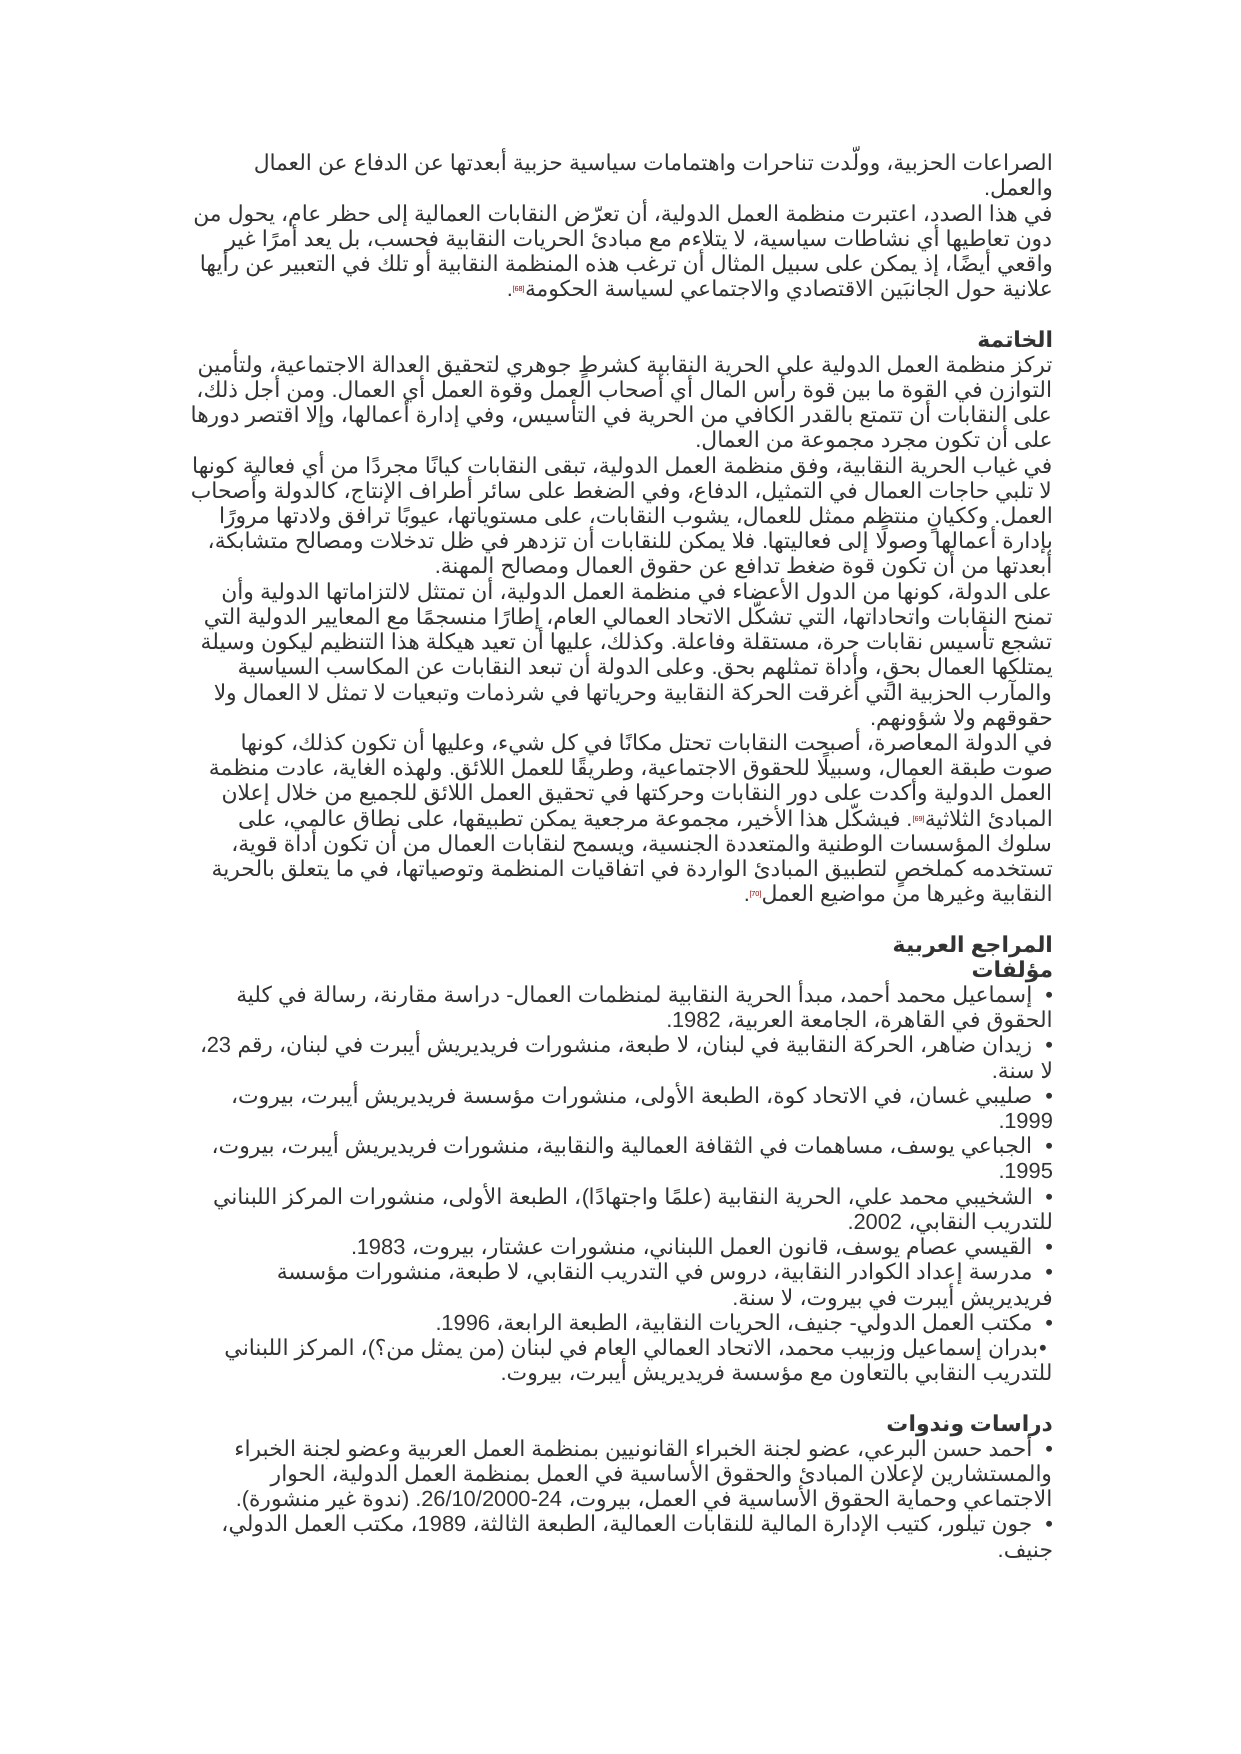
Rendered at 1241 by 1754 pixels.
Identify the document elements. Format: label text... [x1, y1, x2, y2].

text • جون تيلور، كتيب الإدارة المالية للنقابات العمالية، الطبعة الثالثة، 1989، مكتب العمل الدولي، جنيف. [187, 1511, 1053, 1562]
text على الدولة، كونها من الدول الأعضاء في منظمة العمل الدولية، أن تمتثل لالتزاماتها الدولية وأن تمنح النقابات واتحاداتها، التي تشكّل الاتحاد العمالي العام، إطارًا منسجمًا مع المعايير الدولية التي تشجع تأسيس نقابات حرة، مستقلة وفاعلة. وكذلك، عليها أن تعيد هيكلة هذا التنظيم ليكون وسيلة يمتلكها العمال بحقٍ، وأداة تمثلهم بحق. وعلى الدولة أن تبعد النقابات عن المكاسب السياسية والمآرب الحزبية التي أغرقت الحركة النقابية وحرياتها في شرذمات وتبعيات لا تمثل لا العمال ولا حقوقهم ولا شؤونهم. [187, 578, 1053, 730]
text • الجباعي يوسف، مساهمات في الثقافة العمالية والنقابية، منشورات فريديريش أيبرت، بيروت، 1995. [187, 1133, 1053, 1183]
text مؤلفات [187, 957, 1053, 982]
text في الدولة المعاصرة، أصبحت النقابات تحتل مكانًا في كل شيء، وعليها أن تكون كذلك، كونها صوت طبقة العمال، وسبيلًا للحقوق الاجتماعية، وطريقًا للعمل اللائق. ولهذه الغاية، عادت منظمة العمل الدولية وأكدت على دور النقابات وحركتها في تحقيق العمل اللائق للجميع من خلال إعلان المبادئ الثلاثية[69]. فيشكّل هذا الأخير، مجموعة مرجعية يمكن تطبيقها، على نطاق عالمي، على سلوك المؤسسات الوطنية والمتعددة الجنسية، ويسمح لنقابات العمال من أن تكون أداة قوية، تستخدمه كملخصٍ لتطبيق المبادئ الواردة في اتفاقيات المنظمة وتوصياتها، في ما يتعلق بالحرية النقابية وغيرها من مواضيع العمل[70]. [187, 730, 1053, 906]
text الخاتمة [187, 326, 1053, 352]
text • زيدان ضاهر، الحركة النقابية في لبنان، لا طبعة، منشورات فريديريش أيبرت في لبنان، رقم 23، لا سنة. [187, 1032, 1053, 1083]
text • القيسي عصام يوسف، قانون العمل اللبناني، منشورات عشتار، بيروت، 1983. [187, 1234, 1053, 1259]
text •بدران إسماعيل وزبيب محمد، الاتحاد العمالي العام في لبنان (من يمثل من؟)، المركز اللبناني للتدريب النقابي بالتعاون مع مؤسسة فريديريش أيبرت، بيروت. [187, 1335, 1053, 1385]
text في غياب الحرية النقابية، وفق منظمة العمل الدولية، تبقى النقابات كيانًا مجردًا من أي فعالية كونها لا تلبي حاجات العمال في التمثيل، الدفاع، وفي الضغط على سائر أطراف الإنتاج، كالدولة وأصحاب العمل. وككيانٍ منتظم ممثل للعمال، يشوب النقابات، على مستوياتها، عيوبًا ترافق ولادتها مرورًا بإدارة أعمالها وصولًا إلى فعاليتها. فلا يمكن للنقابات أن تزدهر في ظل تدخلات ومصالح متشابكة، أبعدتها من أن تكون قوة ضغط تدافع عن حقوق العمال ومصالح المهنة. [187, 452, 1053, 578]
text دراسات وندوات [187, 1410, 1053, 1436]
text • أحمد حسن البرعي، عضو لجنة الخبراء القانونيين بمنظمة العمل العربية وعضو لجنة الخبراء والمستشارين لإعلان المبادئ والحقوق الأساسية في العمل بمنظمة العمل الدولية، الحوار الاجتماعي وحماية الحقوق الأساسية في العمل، بيروت، 24-26/10/2000. (ندوة غير منشورة). [187, 1436, 1053, 1511]
text • مكتب العمل الدولي- جنيف، الحريات النقابية، الطبعة الرابعة، 1996. [187, 1309, 1053, 1335]
text المراجع العربية [187, 931, 1053, 957]
text • صليبي غسان، في الاتحاد كوة، الطبعة الأولى، منشورات مؤسسة فريديريش أيبرت، بيروت، 1999. [187, 1083, 1053, 1133]
text • إسماعيل محمد أحمد، مبدأ الحرية النقابية لمنظمات العمال- دراسة مقارنة، رسالة في كلية الحقوق في القاهرة، الجامعة العربية، 1982. [187, 982, 1053, 1032]
text تركز منظمة العمل الدولية على الحرية النقابية كشرطٍ جوهري لتحقيق العدالة الاجتماعية، ولتأمين التوازن في القوة ما بين قوة رأس المال أي أصحاب العمل وقوة العمل أي العمال. ومن أجل ذلك، على النقابات أن تتمتع بالقدر الكافي من الحرية في التأسيس، وفي إدارة أعمالها، وإلا اقتصر دورها على أن تكون مجرد مجموعة من العمال. [187, 352, 1053, 452]
text • مدرسة إعداد الكوادر النقابية، دروس في التدريب النقابي، لا طبعة، منشورات مؤسسة فريديريش أيبرت في بيروت، لا سنة. [187, 1259, 1053, 1309]
text في هذا الصدد، اعتبرت منظمة العمل الدولية، أن تعرّض النقابات العمالية إلى حظر عام، يحول من دون تعاطيها أي نشاطات سياسية، لا يتلاءم مع مبادئ الحريات النقابية فحسب، بل يعد أمرًا غير واقعي أيضًا، إذ يمكن على سبيل المثال أن ترغب هذه المنظمة النقابية أو تلك في التعبير عن رأيها علانية حول الجانبَين الاقتصادي والاجتماعي لسياسة الحكومة[68]. [187, 200, 1053, 301]
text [187, 150, 1053, 200]
text • الشخيبي محمد علي، الحرية النقابية (علمًا واجتهادًا)، الطبعة الأولى، منشورات المركز اللبناني للتدريب النقابي، 2002. [187, 1183, 1053, 1234]
